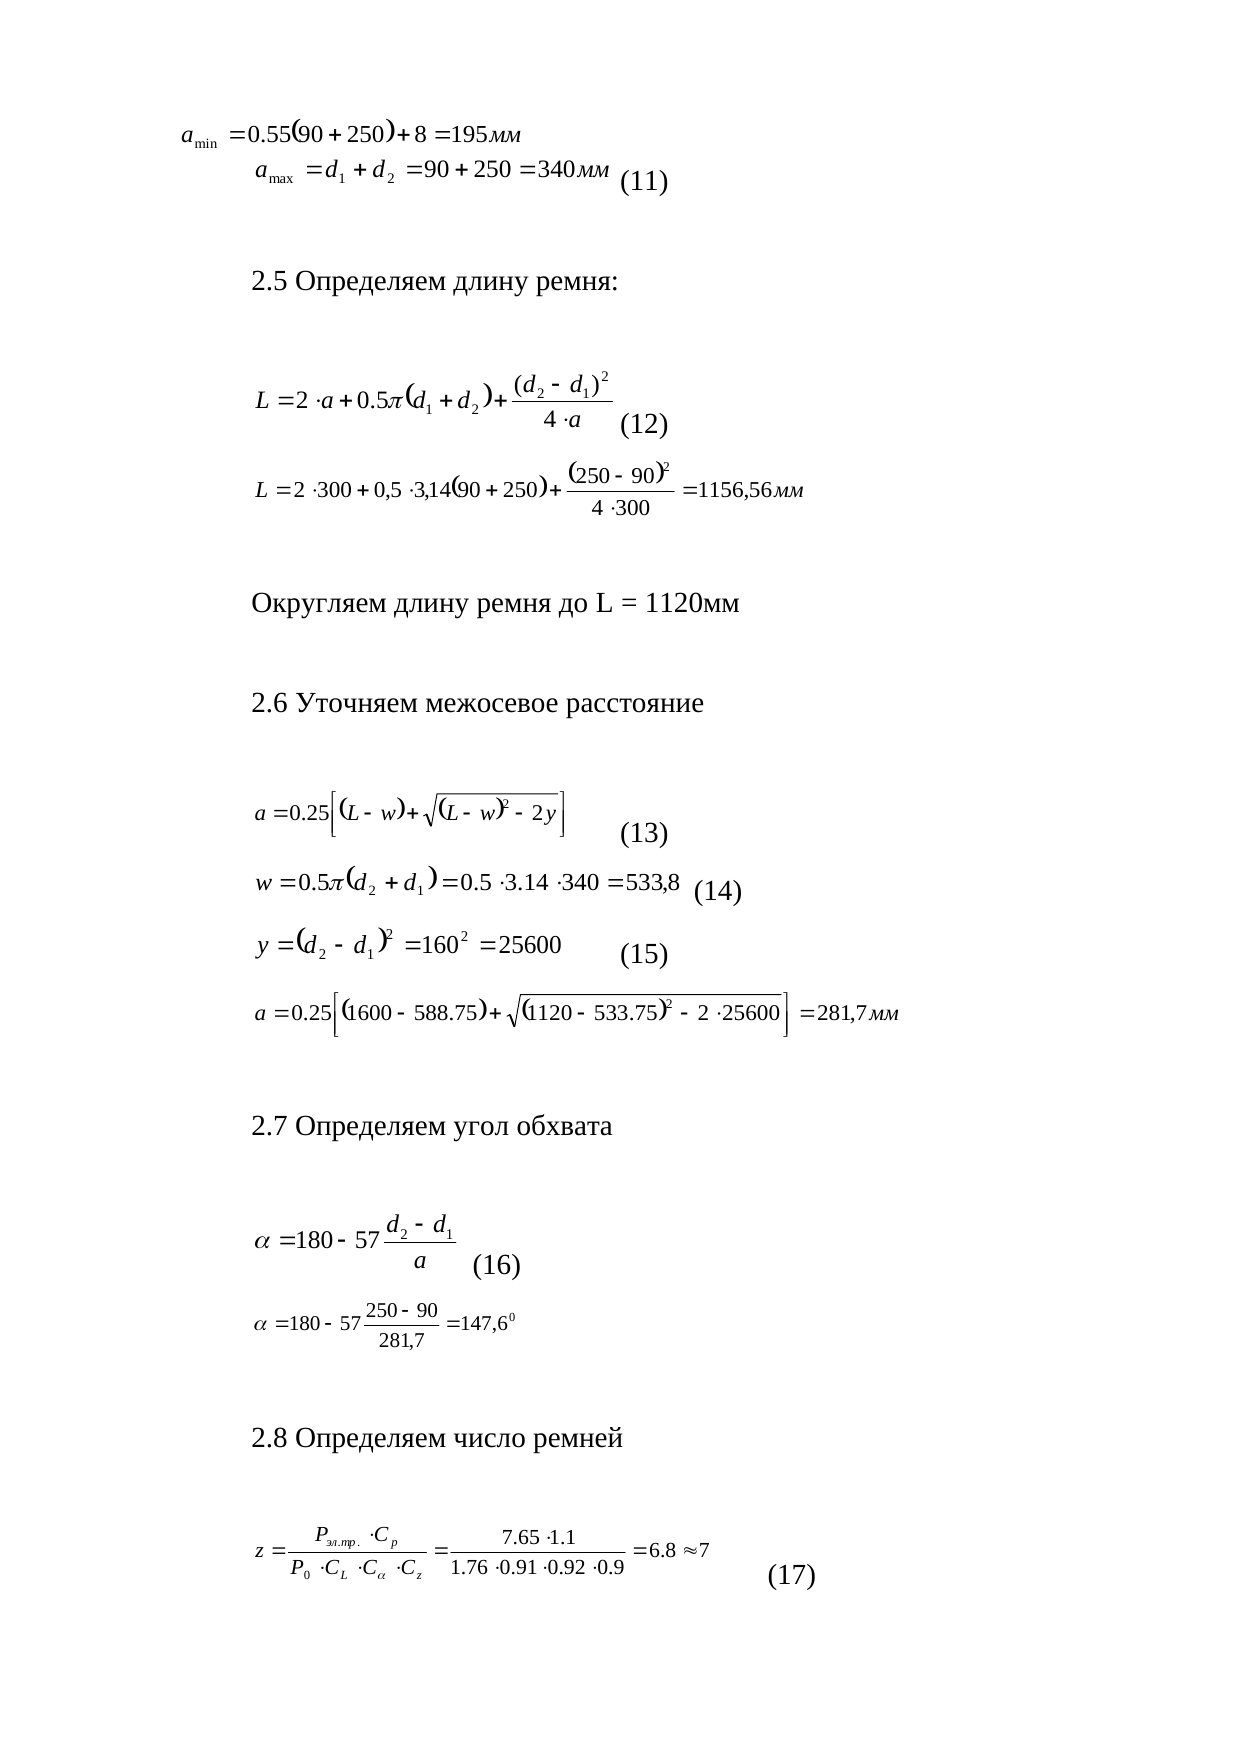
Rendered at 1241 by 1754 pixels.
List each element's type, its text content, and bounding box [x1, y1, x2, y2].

text (12) [177, 364, 1152, 439]
subtitle 2.5 Определяем длину ремня: [177, 263, 1152, 297]
text (17) [177, 1520, 1152, 1591]
text (15) [177, 923, 1152, 970]
text (11) [177, 153, 1152, 196]
text Округляем длину ремня до L = 1120мм [177, 585, 1152, 618]
text (14) [177, 866, 1152, 906]
subtitle 2.8 Определяем число ремней [177, 1420, 1152, 1453]
subtitle 2.6 Уточняем межосевое расстояние [177, 686, 1152, 719]
text (13) [177, 786, 1152, 849]
text (16) [177, 1208, 1152, 1280]
subtitle 2.7 Определяем угол обхвата [177, 1108, 1152, 1141]
